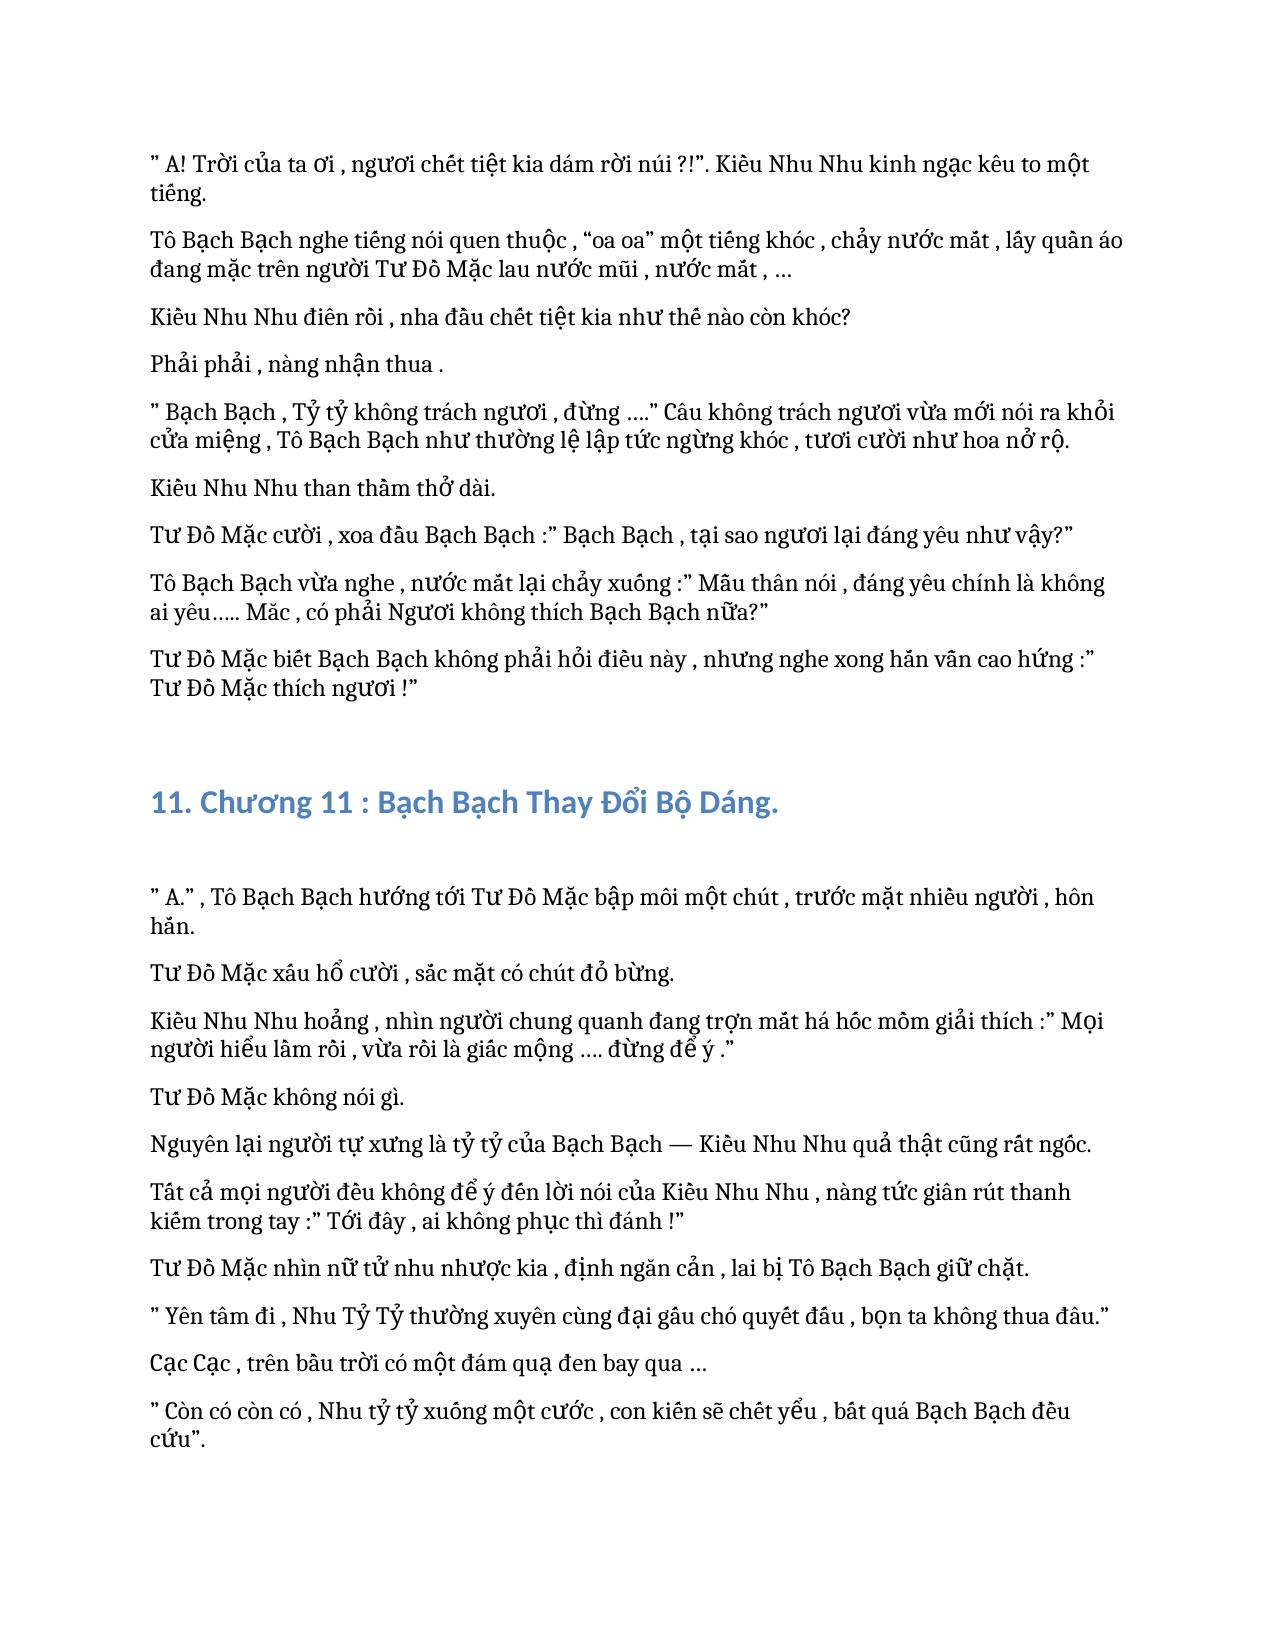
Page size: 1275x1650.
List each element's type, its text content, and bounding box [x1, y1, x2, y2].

text ” A! Trời của ta ơi , ngươi chết tiệt kia dám rời núi ?!”. Kiều Nhu Nhu kinh ngạc kêu to một tiếng. [150, 150, 1125, 207]
text Tất cả mọi người đều không để ý đến lời nói của Kiều Nhu Nhu , nàng tức giân rút thanh kiếm trong tay :” Tới đây , ai không phục thì đánh !” [150, 1178, 1125, 1235]
text Cạc Cạc , trên bầu trời có một đám quạ đen bay qua … [150, 1349, 1125, 1378]
text Tô Bạch Bạch nghe tiếng nói quen thuộc , “oa oa” một tiếng khóc , chảy nước mắt , lấy quần áo đang mặc trên người Tư Đồ Mặc lau nước mũi , nước mắt , … [150, 226, 1125, 284]
text Tư Đồ Mặc không nói gì. [150, 1083, 1125, 1112]
text ” Còn có còn có , Nhu tỷ tỷ xuống một cước , con kiến sẽ chết yểu , bất quá Bạch Bạch đều cứu”. [150, 1397, 1125, 1454]
text Tư Đồ Mặc biết Bạch Bạch không phải hỏi điều này , nhưng nghe xong hắn vẫn cao hứng :” Tư Đồ Mặc thích ngươi !” [150, 645, 1125, 760]
text Tư Đồ Mặc cười , xoa đầu Bạch Bạch :” Bạch Bạch , tại sao ngươi lại đáng yêu như vậy?” [150, 521, 1125, 550]
text Kiều Nhu Nhu hoảng , nhìn người chung quanh đang trợn mắt há hốc mồm giải thích :” Mọi người hiểu lầm rồi , vừa rồi là giấc mộng …. đừng để ý .” [150, 1007, 1125, 1064]
text ” Bạch Bạch , Tỷ tỷ không trách ngươi , đừng ….” Câu không trách ngươi vừa mới nói ra khỏi cửa miệng , Tô Bạch Bạch như thường lệ lập tức ngừng khóc , tươi cười như hoa nở rộ. [150, 397, 1125, 455]
text Nguyên lại người tự xưng là tỷ tỷ của Bạch Bạch — Kiều Nhu Nhu quả thật cũng rất ngốc. [150, 1130, 1125, 1159]
text Kiều Nhu Nhu điên rồi , nha đầu chết tiệt kia như thế nào còn khóc? [150, 302, 1125, 331]
text Phải phải , nàng nhận thua . [150, 350, 1125, 379]
text Kiều Nhu Nhu than thầm thở dài. [150, 474, 1125, 502]
subtitle 11. Chương 11 : Bạch Bạch Thay Đổi Bộ Dáng. [150, 781, 1125, 822]
text Tô Bạch Bạch vừa nghe , nước mắt lại chảy xuống :” Mẫu thân nói , đáng yêu chính là không ai yêu….. Măc , có phải Ngươi không thích Bạch Bạch nữa?” [150, 569, 1125, 626]
text ” Yên tâm đi , Nhu Tỷ Tỷ thường xuyên cùng đại gấu chó quyết đấu , bọn ta không thua đâu.” [150, 1302, 1125, 1330]
text ” A.” , Tô Bạch Bạch hướng tới Tư Đồ Mặc bập môi một chút , trước mặt nhiều người , hôn hắn. [150, 825, 1125, 940]
text Tư Đồ Mặc xấu hổ cười , sắc mặt có chút đỏ bừng. [150, 959, 1125, 988]
text Tư Đồ Mặc nhìn nữ tử nhu nhược kia , định ngăn cản , lai bị Tô Bạch Bạch giữ chặt. [150, 1254, 1125, 1283]
